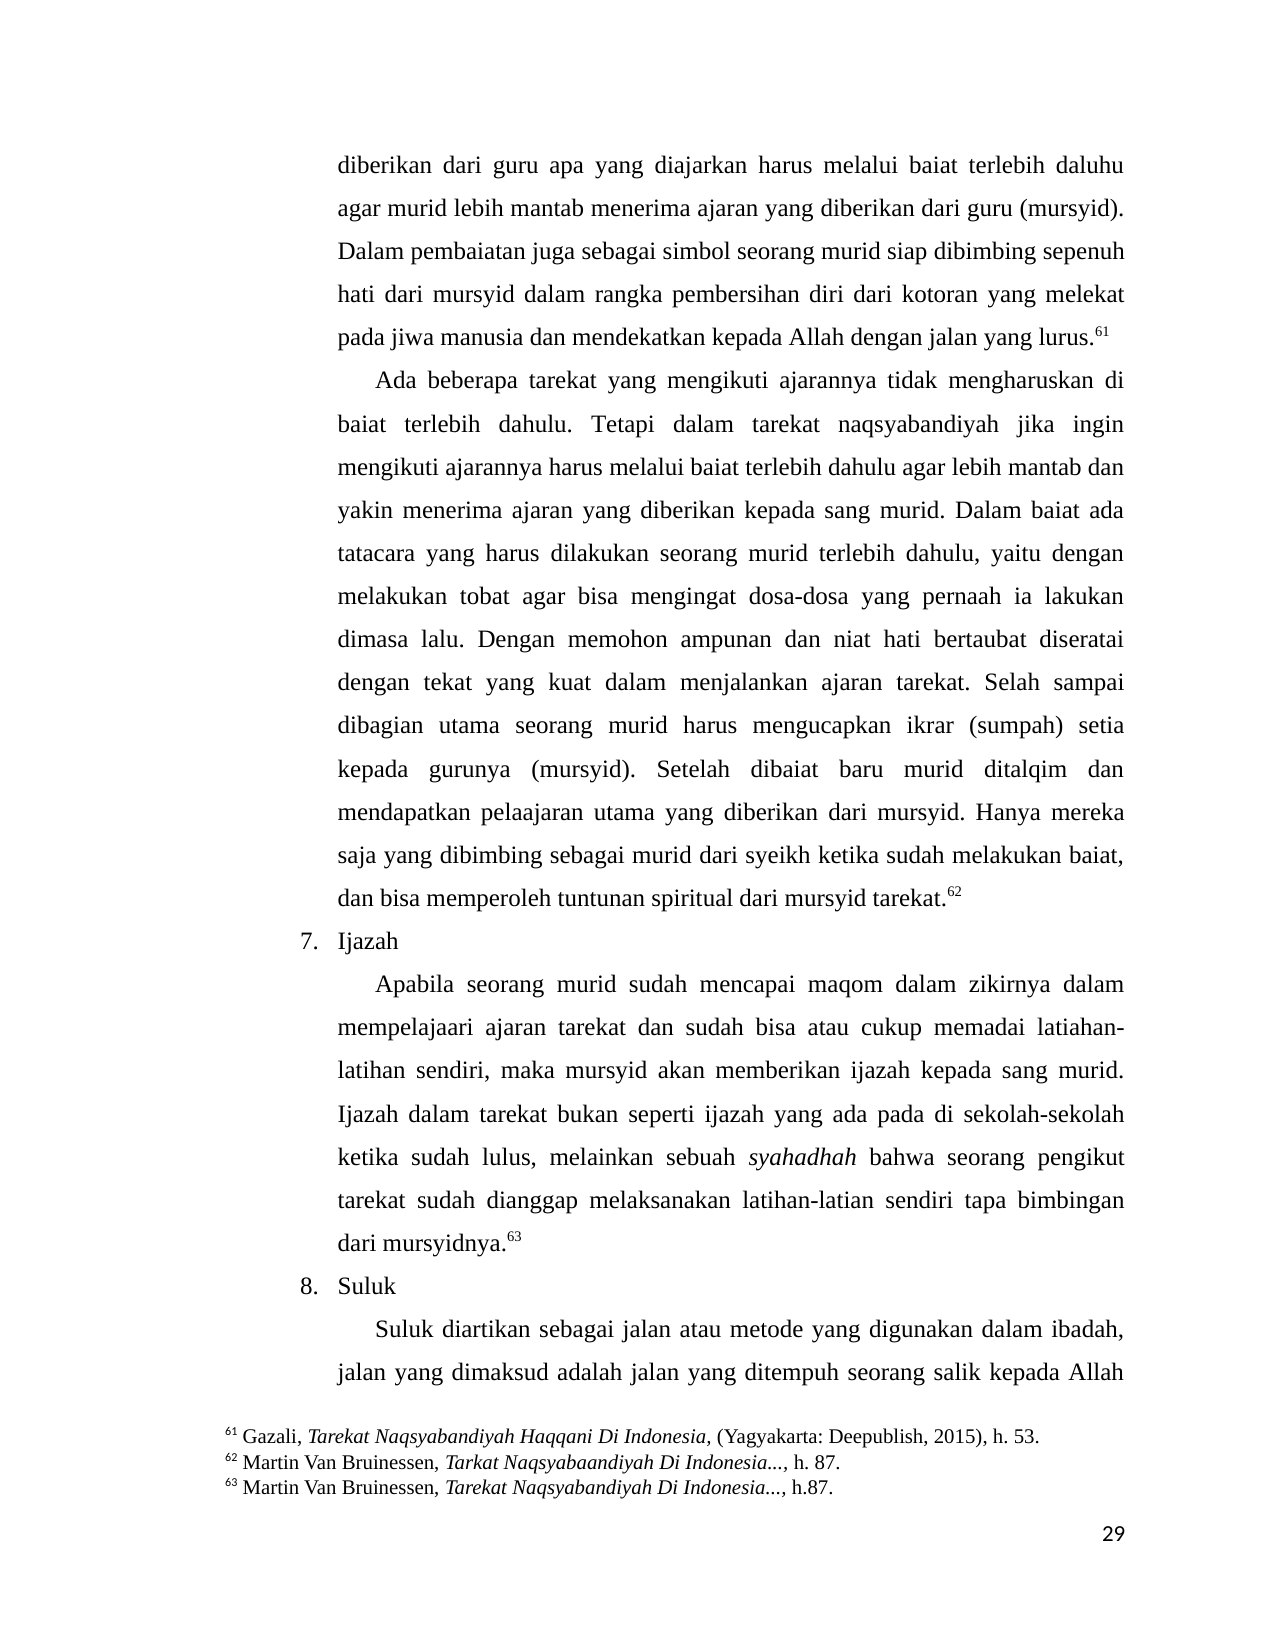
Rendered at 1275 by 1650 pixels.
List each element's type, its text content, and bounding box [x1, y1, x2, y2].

list Ijazah [300, 926, 1125, 955]
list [337, 1314, 1125, 1386]
list Ada beberapa tarekat yang mengikuti ajarannya tidak mengharuskan di baiat terlebih dahulu. Tetapi dalam tarekat naqsyabandiyah jika ingin mengikuti ajarannya harus melalui baiat terlebih dahulu agar lebih mantab dan yakin menerima ajaran yang diberikan kepada sang murid. Dalam baiat ada tatacara yang harus dilakukan seorang murid terlebih dahulu, yaitu dengan melakukan tobat agar bisa mengingat dosa-dosa yang pernaah ia lakukan dimasa lalu. Dengan memohon ampunan dan niat hati bertaubat diseratai dengan tekat yang kuat dalam menjalankan ajaran tarekat. Selah sampai dibagian utama seorang murid harus mengucapkan ikrar (sumpah) setia kepada gurunya (mursyid). Setelah dibaiat baru murid ditalqim dan mendapatkan pelaajaran utama yang diberikan dari mursyid. Hanya mereka saja yang dibimbing sebagai murid dari syeikh ketika sudah melakukan baiat, dan bisa memperoleh tuntunan spiritual dari mursyid tarekat. [337, 366, 1125, 912]
list Apabila seorang murid sudah mencapai maqom dalam zikirnya dalam mempelajaari ajaran tarekat dan sudah bisa atau cukup memadai latiahan-latihan sendiri, maka mursyid akan memberikan ijazah kepada sang murid. Ijazah dalam tarekat bukan seperti ijazah yang ada pada di sekolah-sekolah ketika sudah lulus, melainkan sebuah syahadhah bahwa seorang pengikut tarekat sudah dianggap melaksanakan latihan-latian sendiri tapa bimbingan dari mursyidnya. [337, 969, 1125, 1257]
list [337, 150, 1125, 351]
list Suluk [300, 1271, 1125, 1300]
